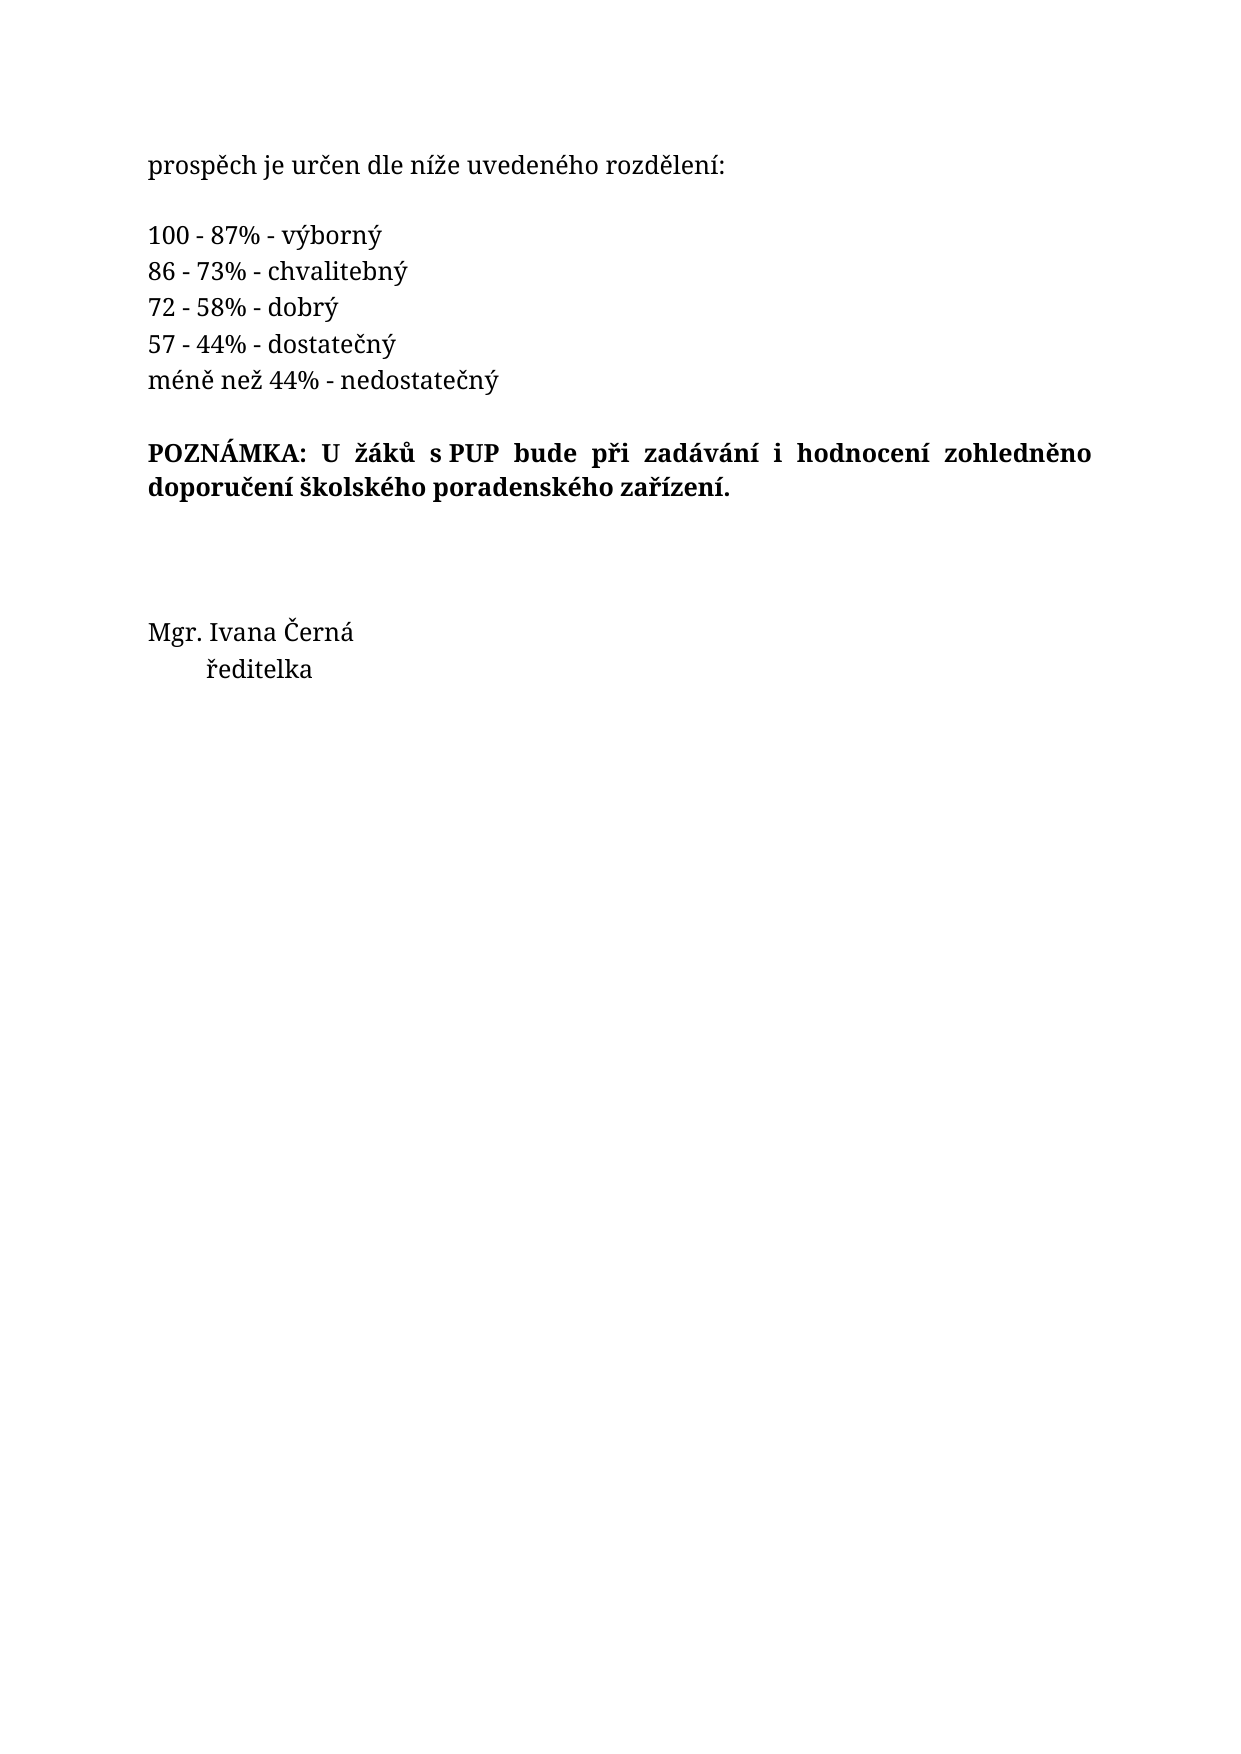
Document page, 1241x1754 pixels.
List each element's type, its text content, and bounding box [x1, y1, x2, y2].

text méně než 44% - nedostatečný [148, 363, 1093, 397]
text 57 - 44% - dostatečný [148, 326, 1093, 360]
text POZNÁMKA: U žáků s PUP bude při zadávání i hodnocení zohledněno doporučení školského poradenského zařízení. [148, 435, 1093, 503]
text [148, 148, 1093, 182]
text 72 - 58% - dobrý [148, 290, 1093, 324]
text 100 - 87% - výborný [148, 218, 1093, 252]
text 86 - 73% - chvalitebný [148, 254, 1093, 288]
text ředitelka [148, 651, 1093, 685]
text Mgr. Ivana Černá [148, 615, 1093, 649]
